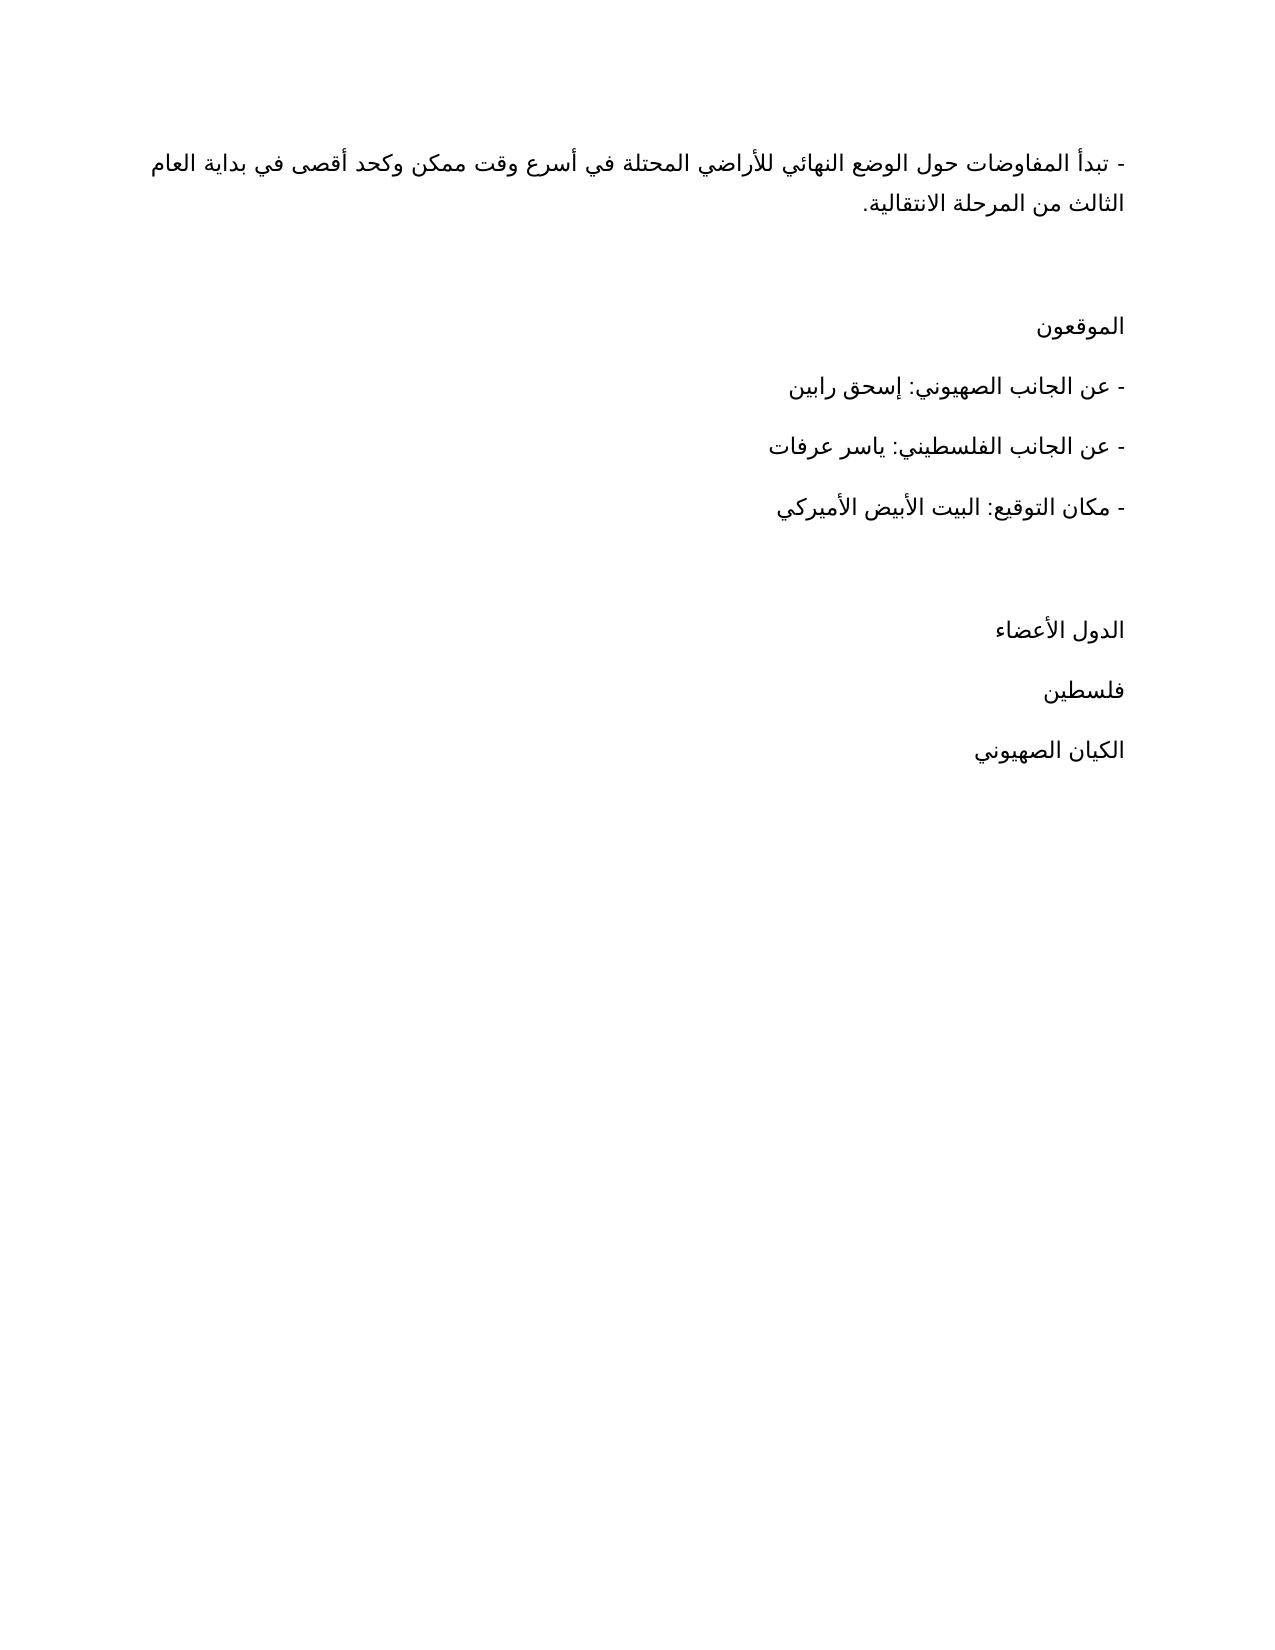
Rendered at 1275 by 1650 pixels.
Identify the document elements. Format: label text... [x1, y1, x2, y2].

text الموقعون [150, 313, 1125, 339]
text - عن الجانب الفلسطيني: ياسر عرفات [150, 433, 1125, 459]
text فلسطين [150, 677, 1125, 703]
text - عن الجانب الصهيوني: إسحق رابين [150, 373, 1125, 399]
text الكيان الصهيوني [150, 737, 1125, 764]
text - مكان التوقيع: البيت الأبيض الأميركي [150, 493, 1125, 520]
text - تبدأ المفاوضات حول الوضع النهائي للأراضي المحتلة في أسرع وقت ممكن وكحد أقصى في بداية العام الثالث من المرحلة الانتقالية. [150, 150, 1125, 216]
text الدول الأعضاء [150, 617, 1125, 643]
